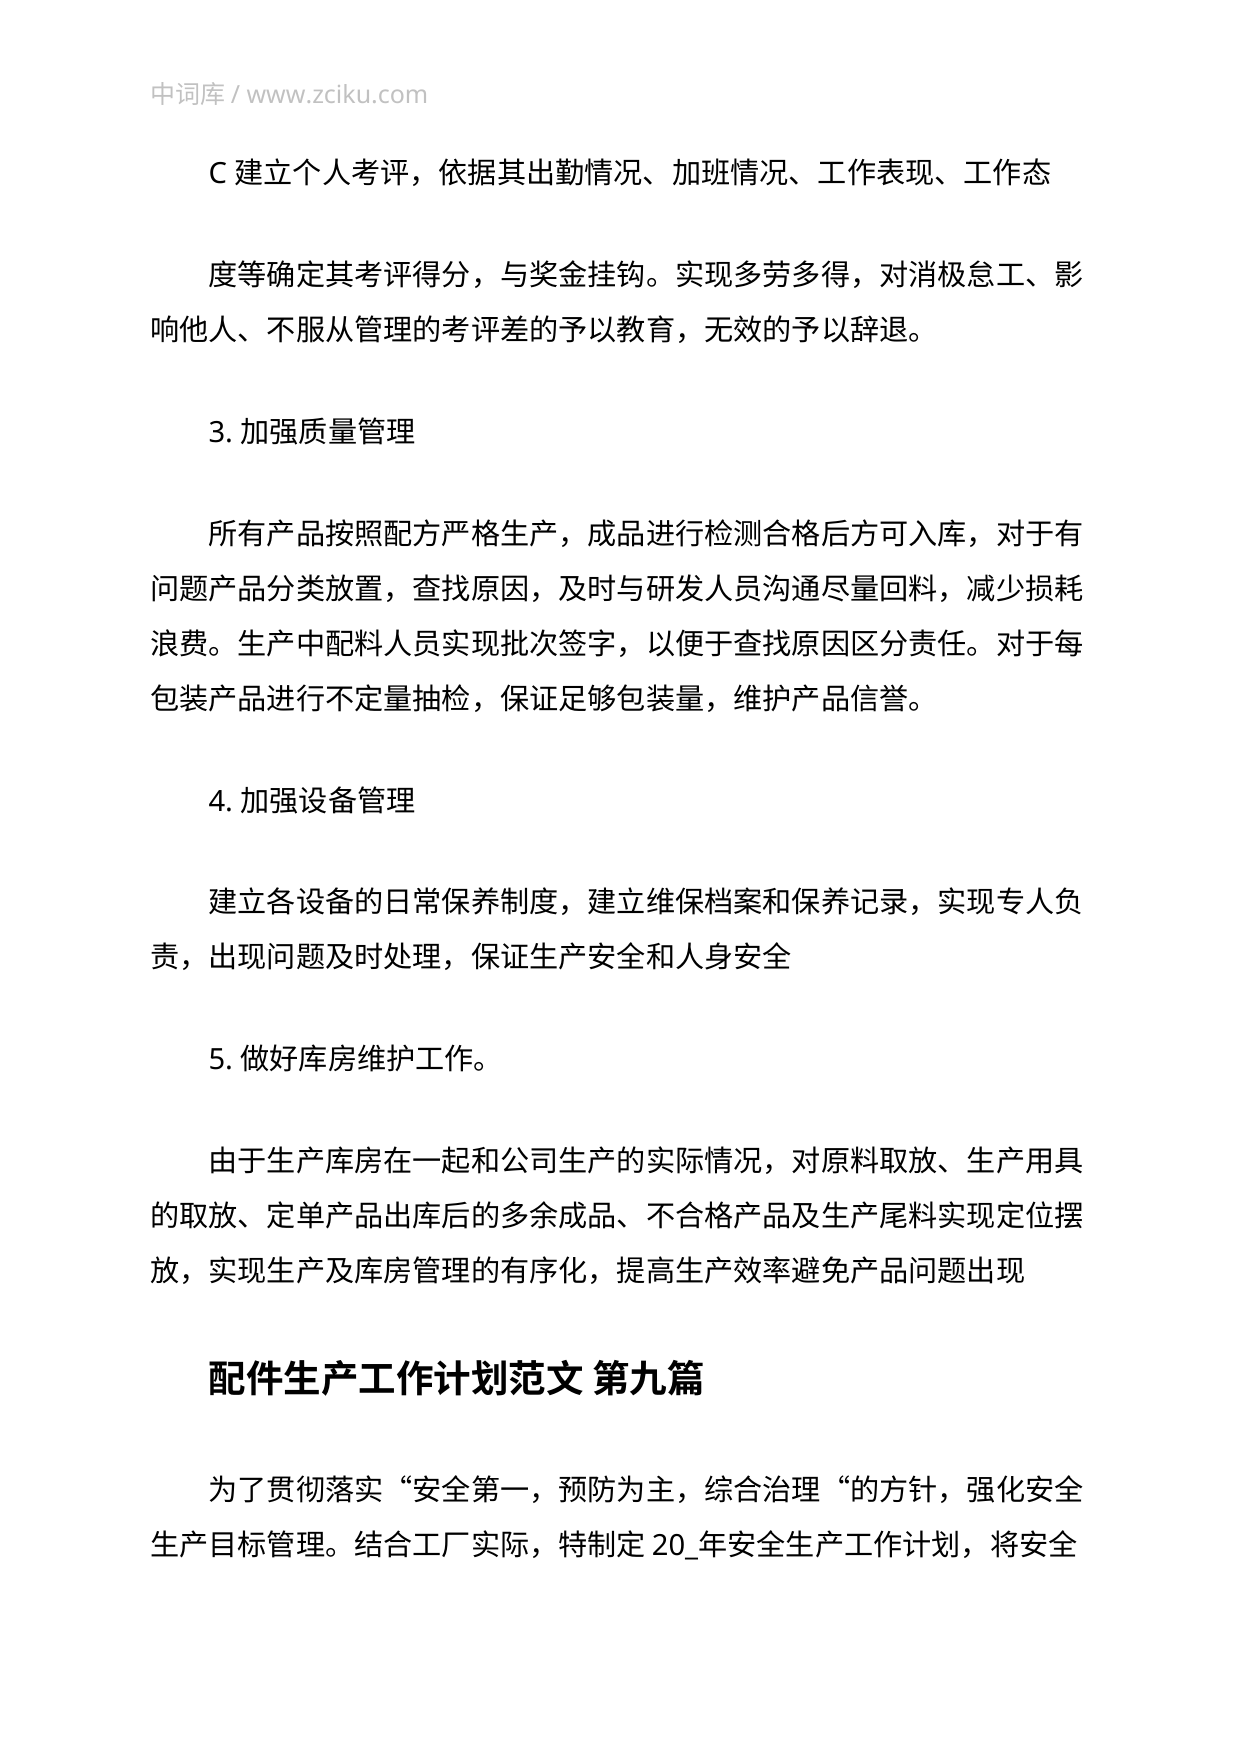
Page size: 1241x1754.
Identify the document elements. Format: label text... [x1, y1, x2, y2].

text 建立各设备的日常保养制度，建立维保档案和保养记录，实现专人负责，出现问题及时处理，保证生产安全和人身安全 [150, 879, 1090, 976]
text 3. 加强质量管理 [150, 409, 1090, 451]
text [150, 1467, 1090, 1564]
text 由于生产库房在一起和公司生产的实际情况，对原料取放、生产用具的取放、定单产品出库后的多余成品、不合格产品及生产尾料实现定位摆放，实现生产及库房管理的有序化，提高生产效率避免产品问题出现 [150, 1138, 1090, 1290]
text 所有产品按照配方严格生产，成品进行检测合格后方可入库，对于有问题产品分类放置，查找原因，及时与研发人员沟通尽量回料，减少损耗浪费。生产中配料人员实现批次签字，以便于查找原因区分责任。对于每包装产品进行不定量抽检，保证足够包装量，维护产品信誉。 [150, 511, 1090, 718]
text 配件生产工作计划范文 第九篇 [150, 1349, 1090, 1403]
text 5. 做好库房维护工作。 [150, 1036, 1090, 1078]
text C 建立个人考评，依据其出勤情况、加班情况、工作表现、工作态 [150, 150, 1090, 192]
text 4. 加强设备管理 [150, 777, 1090, 819]
text 度等确定其考评得分，与奖金挂钩。实现多劳多得，对消极怠工、影响他人、不服从管理的考评差的予以教育，无效的予以辞退。 [150, 252, 1090, 349]
